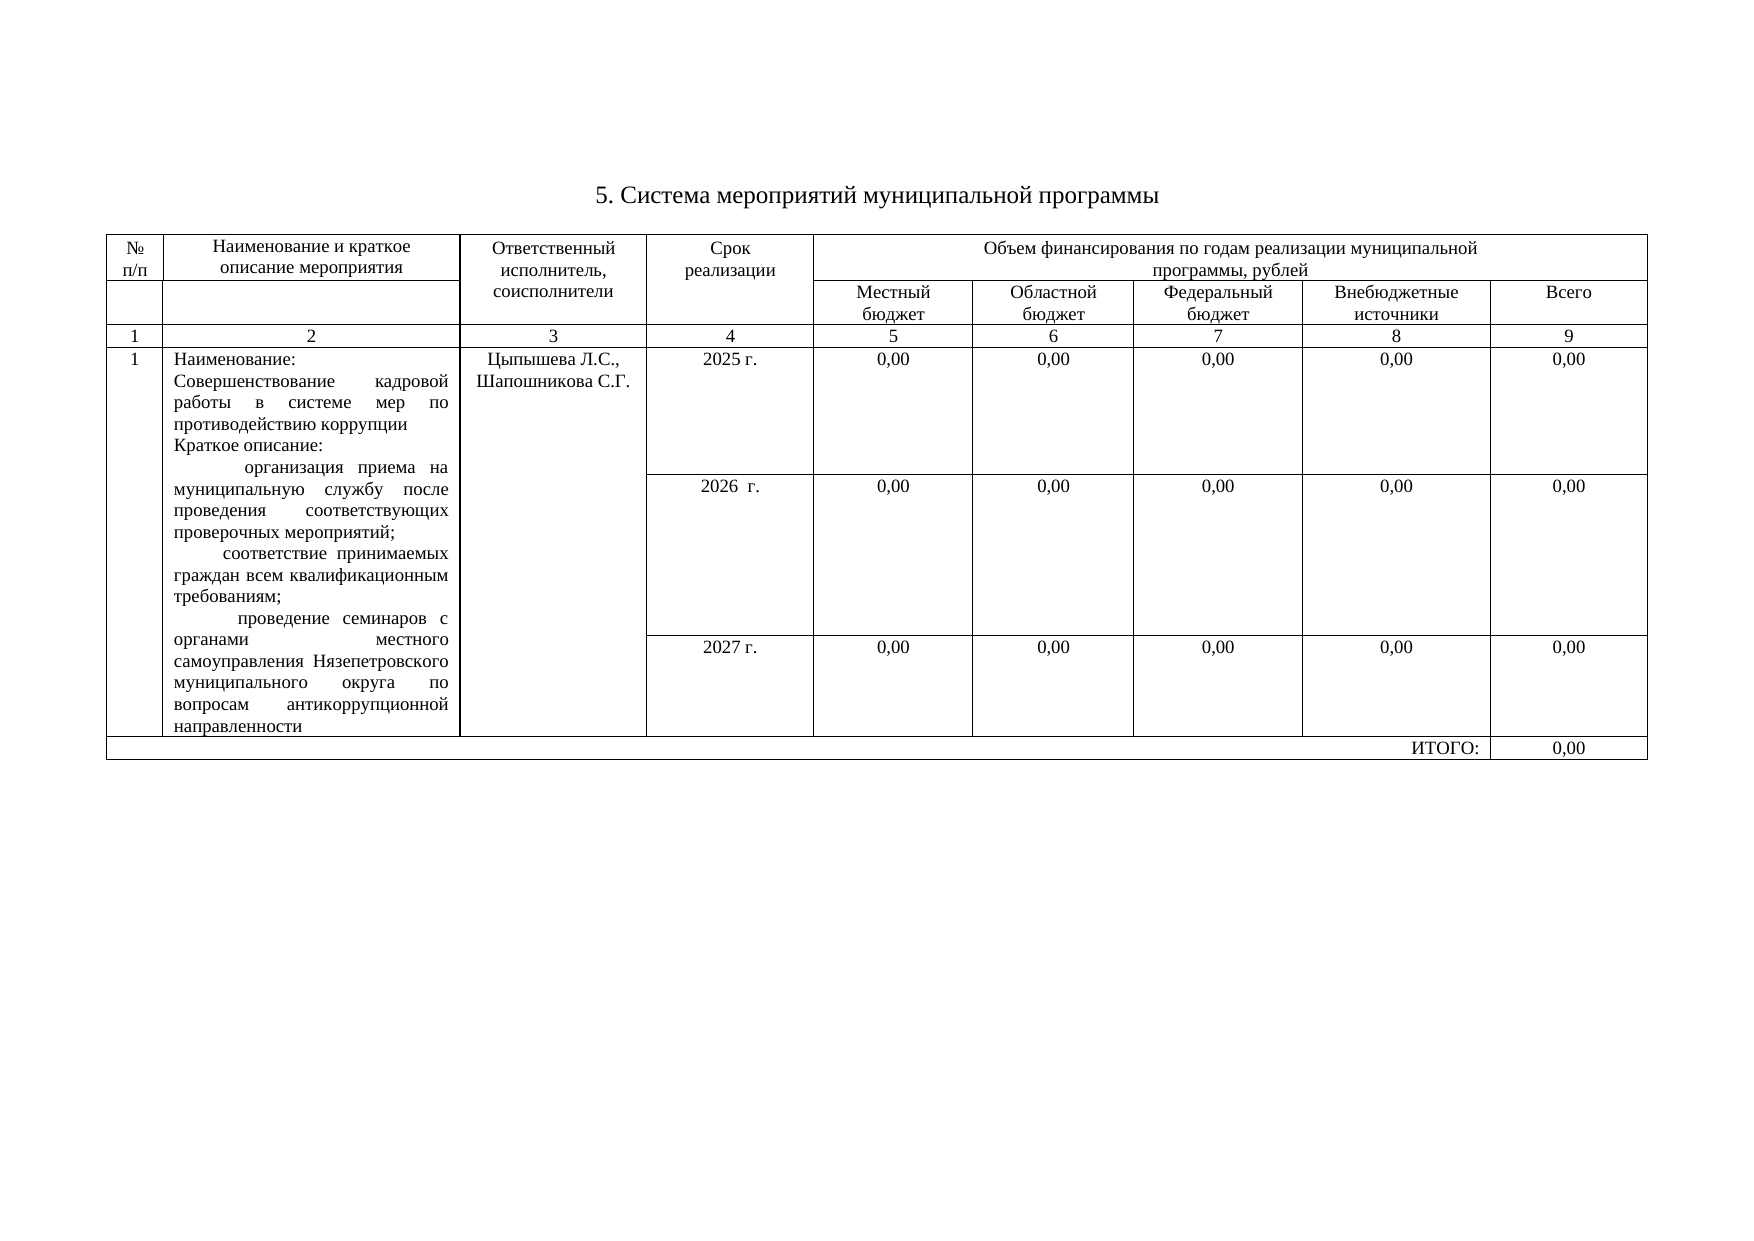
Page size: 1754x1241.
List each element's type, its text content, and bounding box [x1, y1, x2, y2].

table_cell 0,00 [1134, 636, 1302, 736]
table_header Наименование и краткое описание мероприятия [164, 235, 459, 280]
table_cell 4 [647, 325, 813, 347]
table_cell Всего [1491, 281, 1647, 324]
table_cell Местный бюджет [814, 281, 972, 324]
table_cell 0,00 [1134, 348, 1302, 474]
table_cell 2026 г. [647, 475, 813, 634]
table_cell 9 [1491, 325, 1647, 347]
table_cell ИТОГО: [107, 737, 1490, 759]
table_cell 2027 г. [647, 636, 813, 736]
table_cell 0,00 [1491, 348, 1647, 474]
table_cell Внебюджетные источники [1303, 281, 1490, 324]
table_header Срок реализации [647, 235, 813, 324]
table_cell Областной бюджет [973, 281, 1133, 324]
table_cell Наименование: Совершенствование кадровой работы в системе мер по противодействию коррупции Краткое описание: организация приема на муниципальную службу после проведения соответствующих проверочных мероприятий; соответствие принимаемых граждан всем квалификационным требованиям; проведение семинаров с органами местного самоуправления Нязепетровского муниципального округа по вопросам антикоррупционной направленности [163, 348, 459, 736]
table_cell 0,00 [814, 348, 972, 474]
table_cell 1 [107, 325, 162, 347]
table_cell 0,00 [814, 636, 972, 736]
table_cell 0,00 [1491, 636, 1647, 736]
table_cell 0,00 [973, 475, 1133, 634]
table_cell 6 [973, 325, 1133, 347]
table_cell 2025 г. [647, 348, 813, 474]
table_cell Федеральный бюджет [1134, 281, 1302, 324]
table_cell 1 [107, 348, 162, 736]
table_cell 2 [163, 325, 459, 347]
table_cell 0,00 [1491, 475, 1647, 634]
table_cell 7 [1134, 325, 1302, 347]
table_header № п/п [107, 235, 163, 280]
table_cell Цыпышева Л.С., Шапошникова С.Г. [461, 348, 646, 736]
table_cell 0,00 [973, 348, 1133, 474]
table_cell 3 [461, 325, 646, 347]
table_cell 0,00 [1303, 636, 1490, 736]
table_cell 5 [814, 325, 972, 347]
table_header Объем финансирования по годам реализации муниципальной программы, рублей [814, 235, 1647, 280]
table_cell 0,00 [1134, 475, 1302, 634]
table_cell 0,00 [973, 636, 1133, 736]
table_cell 0,00 [1303, 348, 1490, 474]
table_cell 0,00 [1303, 475, 1490, 634]
table_cell [107, 281, 162, 324]
text 5. Система мероприятий муниципальной программы [118, 180, 1636, 208]
table_cell 0,00 [814, 475, 972, 634]
table_cell [163, 281, 459, 324]
table_cell 0,00 [1491, 737, 1647, 759]
table_header Ответственный исполнитель, соисполнители [461, 235, 646, 324]
table_cell 8 [1303, 325, 1490, 347]
